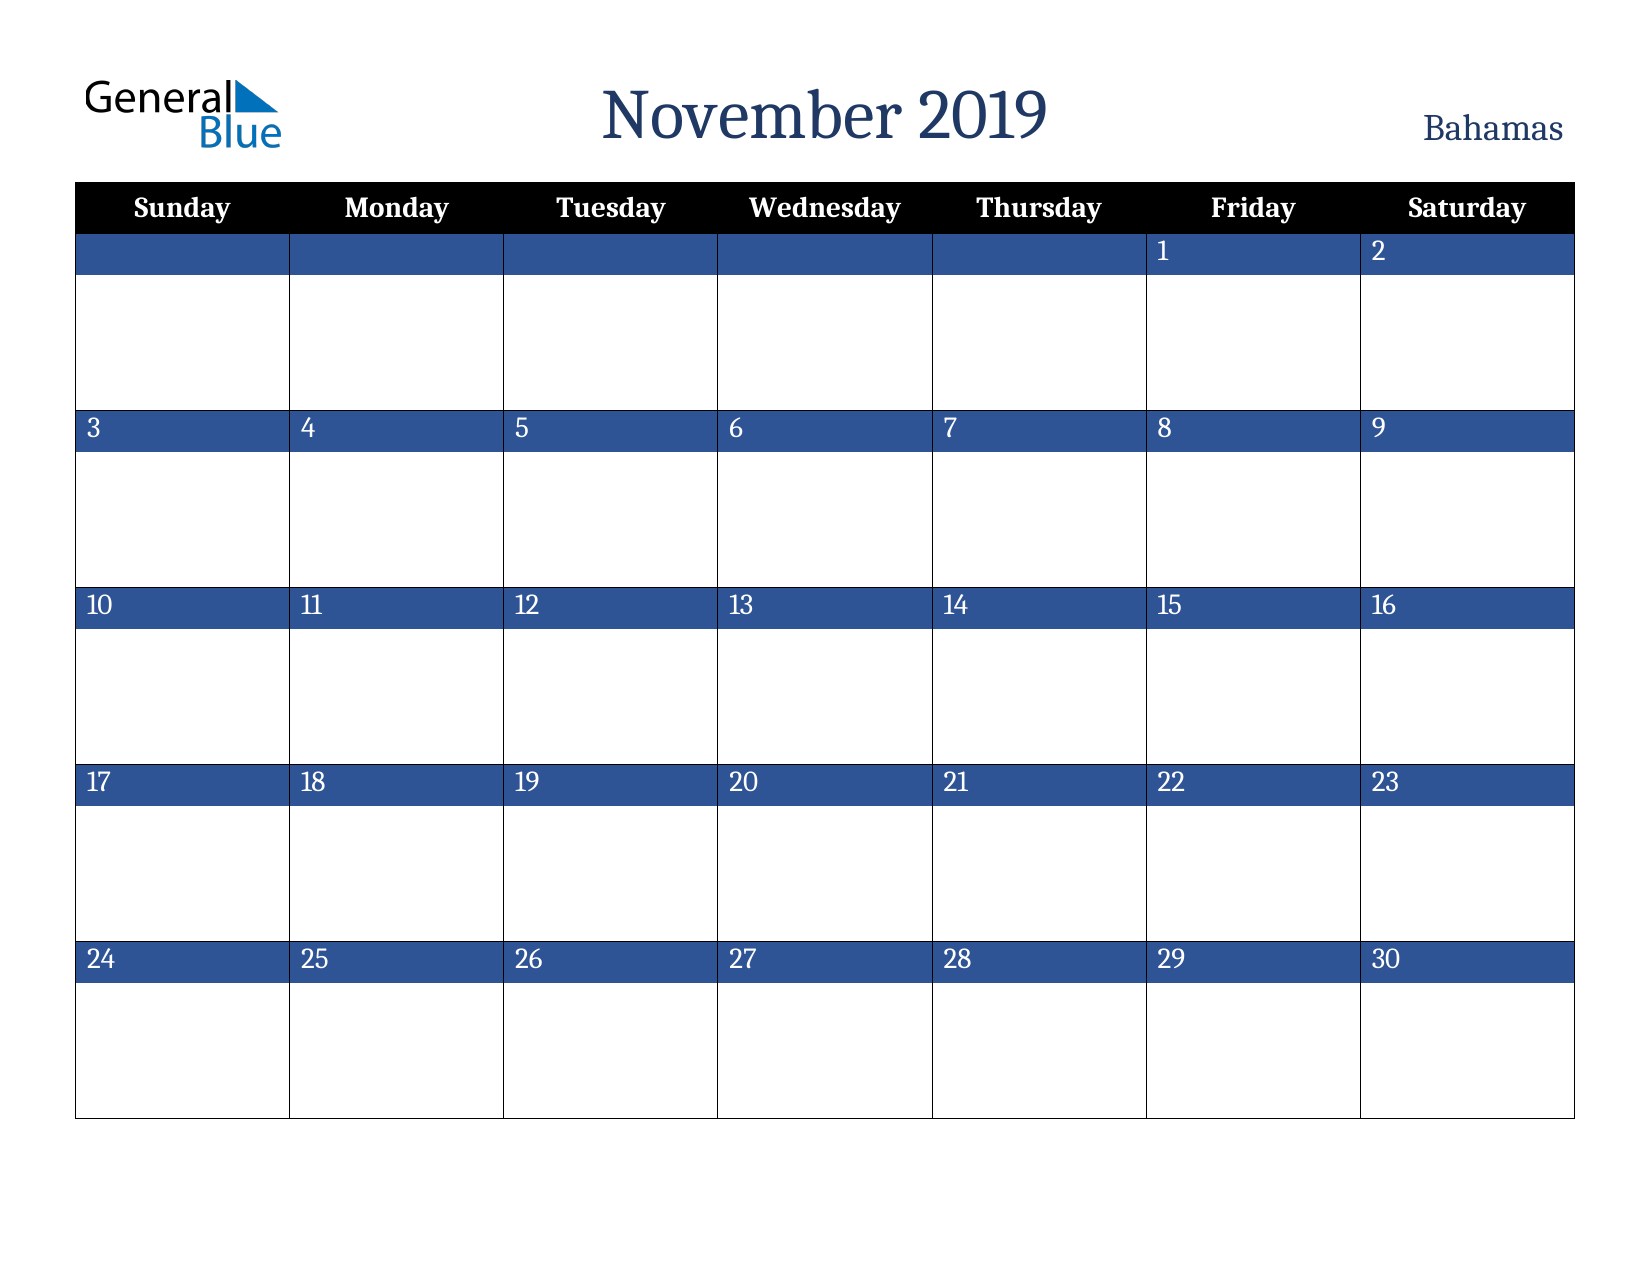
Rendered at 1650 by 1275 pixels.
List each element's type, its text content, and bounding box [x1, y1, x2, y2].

table_cell 23 [1361, 765, 1574, 806]
table_cell 6 [718, 411, 932, 452]
table_cell [76, 275, 289, 410]
table_cell Thursday [933, 183, 1146, 233]
table_cell 1 [1147, 234, 1360, 275]
table_cell [1361, 806, 1574, 941]
table_cell Saturday [1361, 183, 1574, 233]
table_cell Friday [1147, 183, 1360, 233]
table_cell 24 [76, 942, 289, 983]
table_cell 20 [718, 765, 932, 806]
table_cell [718, 806, 932, 941]
table_cell [718, 983, 932, 1118]
table_cell [290, 983, 503, 1118]
table_cell 16 [1361, 588, 1574, 629]
table_cell 26 [504, 942, 717, 983]
table_cell [290, 629, 503, 764]
table_cell [290, 234, 503, 275]
table_cell 21 [933, 765, 1146, 806]
table_cell [504, 234, 717, 275]
table_cell [718, 629, 932, 764]
table_cell [718, 275, 932, 410]
table_cell 15 [1147, 588, 1360, 629]
table_cell Sunday [76, 183, 289, 233]
table_cell 9 [1361, 411, 1574, 452]
table_cell 22 [1147, 765, 1360, 806]
table_cell [1147, 275, 1360, 410]
table_cell [1147, 452, 1360, 587]
table_cell [504, 452, 717, 587]
table_cell 7 [933, 411, 1146, 452]
table_cell [933, 983, 1146, 1118]
table_cell [504, 983, 717, 1118]
table_cell 3 [76, 411, 289, 452]
table_cell 10 [76, 588, 289, 629]
table_cell 17 [76, 765, 289, 806]
table_cell 5 [504, 411, 717, 452]
table_cell [933, 806, 1146, 941]
table_cell [718, 234, 932, 275]
table_cell 2 [1361, 234, 1574, 275]
table_cell [290, 275, 503, 410]
table_cell 11 [290, 588, 503, 629]
table_cell 4 [290, 411, 503, 452]
table_cell 18 [290, 765, 503, 806]
table_cell 28 [933, 942, 1146, 983]
table_cell [76, 806, 289, 941]
table_cell 14 [933, 588, 1146, 629]
table_cell [1147, 983, 1360, 1118]
table_cell 19 [504, 765, 717, 806]
table_cell 13 [718, 588, 932, 629]
table_cell Wednesday [718, 183, 932, 233]
table_cell 29 [1147, 942, 1360, 983]
table_cell [504, 806, 717, 941]
table_header November 2019 [504, 75, 1146, 182]
table_cell [1147, 806, 1360, 941]
table_cell [76, 983, 289, 1118]
table_cell [1361, 275, 1574, 410]
table_cell [76, 452, 289, 587]
table_cell [933, 629, 1146, 764]
table_cell [504, 629, 717, 764]
table_cell [1361, 983, 1574, 1118]
table_header [76, 75, 503, 182]
table_cell [933, 234, 1146, 275]
table_cell [933, 452, 1146, 587]
table_cell 30 [1361, 942, 1574, 983]
table_cell Tuesday [504, 183, 717, 233]
table_cell Monday [290, 183, 503, 233]
picture [86, 80, 281, 148]
table_cell 27 [718, 942, 932, 983]
table_cell [76, 629, 289, 764]
table_cell 8 [1147, 411, 1360, 452]
table_cell [1361, 452, 1574, 587]
table_header Bahamas [1146, 75, 1574, 182]
table_cell [718, 452, 932, 587]
table_cell [76, 234, 289, 275]
table_cell 12 [504, 588, 717, 629]
table_cell [504, 275, 717, 410]
table_cell [1361, 629, 1574, 764]
table_cell [1147, 629, 1360, 764]
table_cell [933, 275, 1146, 410]
table_cell [290, 806, 503, 941]
table_cell [290, 452, 503, 587]
table_cell 25 [290, 942, 503, 983]
